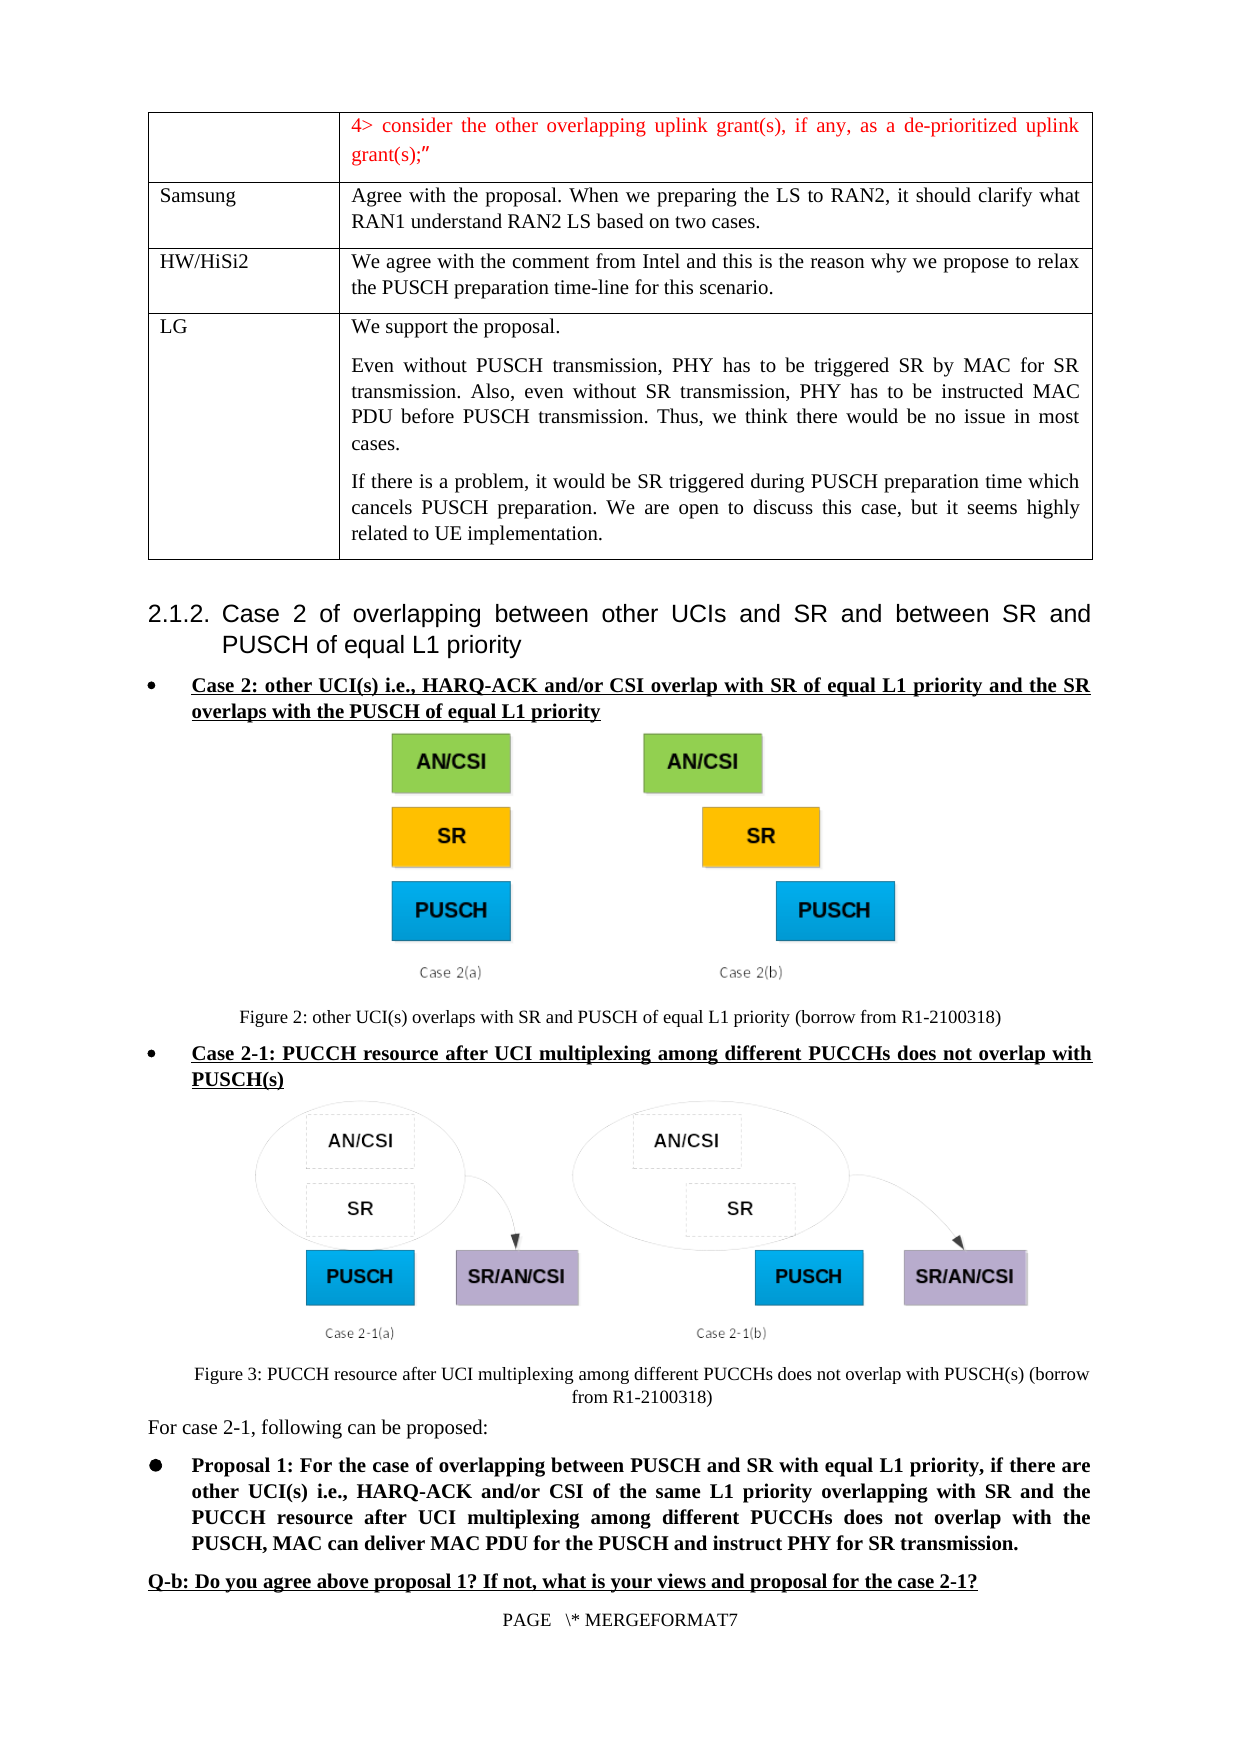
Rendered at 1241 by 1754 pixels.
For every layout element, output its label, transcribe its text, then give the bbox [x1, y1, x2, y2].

title Case 2 of overlapping between other UCIs and SR and between SR and PUSCH of equal L1 priority [148, 676, 1092, 735]
text Figure 2: other UCI(s) overlaps with SR and PUSCH of equal L1 priority (borrow from R1-2100318) [148, 1082, 1092, 1104]
list Figure 3: PUCCH resource after UCI multiplexing among different PUCCHs does not overlap with PUSCH(s) (borrow from R1-2100318) [191, 1440, 1092, 1485]
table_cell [340, 113, 1092, 259]
table_cell HW/HiSi2 [149, 326, 339, 390]
picture [307, 1328, 414, 1382]
table_cell LG [149, 391, 339, 636]
table_cell Agree with the proposal. When we preparing the LS to RAN2, it should clarify what RAN1 understand RAN2 LS based on two cases. [340, 260, 1092, 324]
text For case 2-1, following can be proposed: [148, 1492, 1092, 1516]
table_cell We support the proposal. Even without PUSCH transmission, PHY has to be triggered SR by MAC for SR transmission. Also, even without SR transmission, PHY has to be instructed MAC PDU before PUSCH transmission. Thus, we think there would be no issue in most cases. If there is a problem, it would be SR triggered during PUSCH preparation time which cancels PUSCH preparation. We are open to discuss this case, but it seems highly related to UE implementation. [340, 391, 1092, 636]
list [148, 1530, 1092, 1580]
picture [756, 1328, 863, 1382]
picture [777, 959, 894, 1017]
table_cell Samsung [149, 260, 339, 324]
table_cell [149, 113, 339, 259]
list Case 2-1: PUCCH resource after UCI multiplexing among different PUCCHs does not overlap with PUSCH(s) [148, 1118, 1092, 1168]
table_cell We agree with the comment from Intel and this is the reason why we propose to relax the PUSCH preparation time-line for this scenario. [340, 326, 1092, 390]
picture [393, 959, 510, 1017]
list Case 2: other UCI(s) i.e., HARQ-ACK and/or CSI overlap with SR of equal L1 priority and the SR overlaps with the PUSCH of equal L1 priority [148, 750, 1092, 800]
